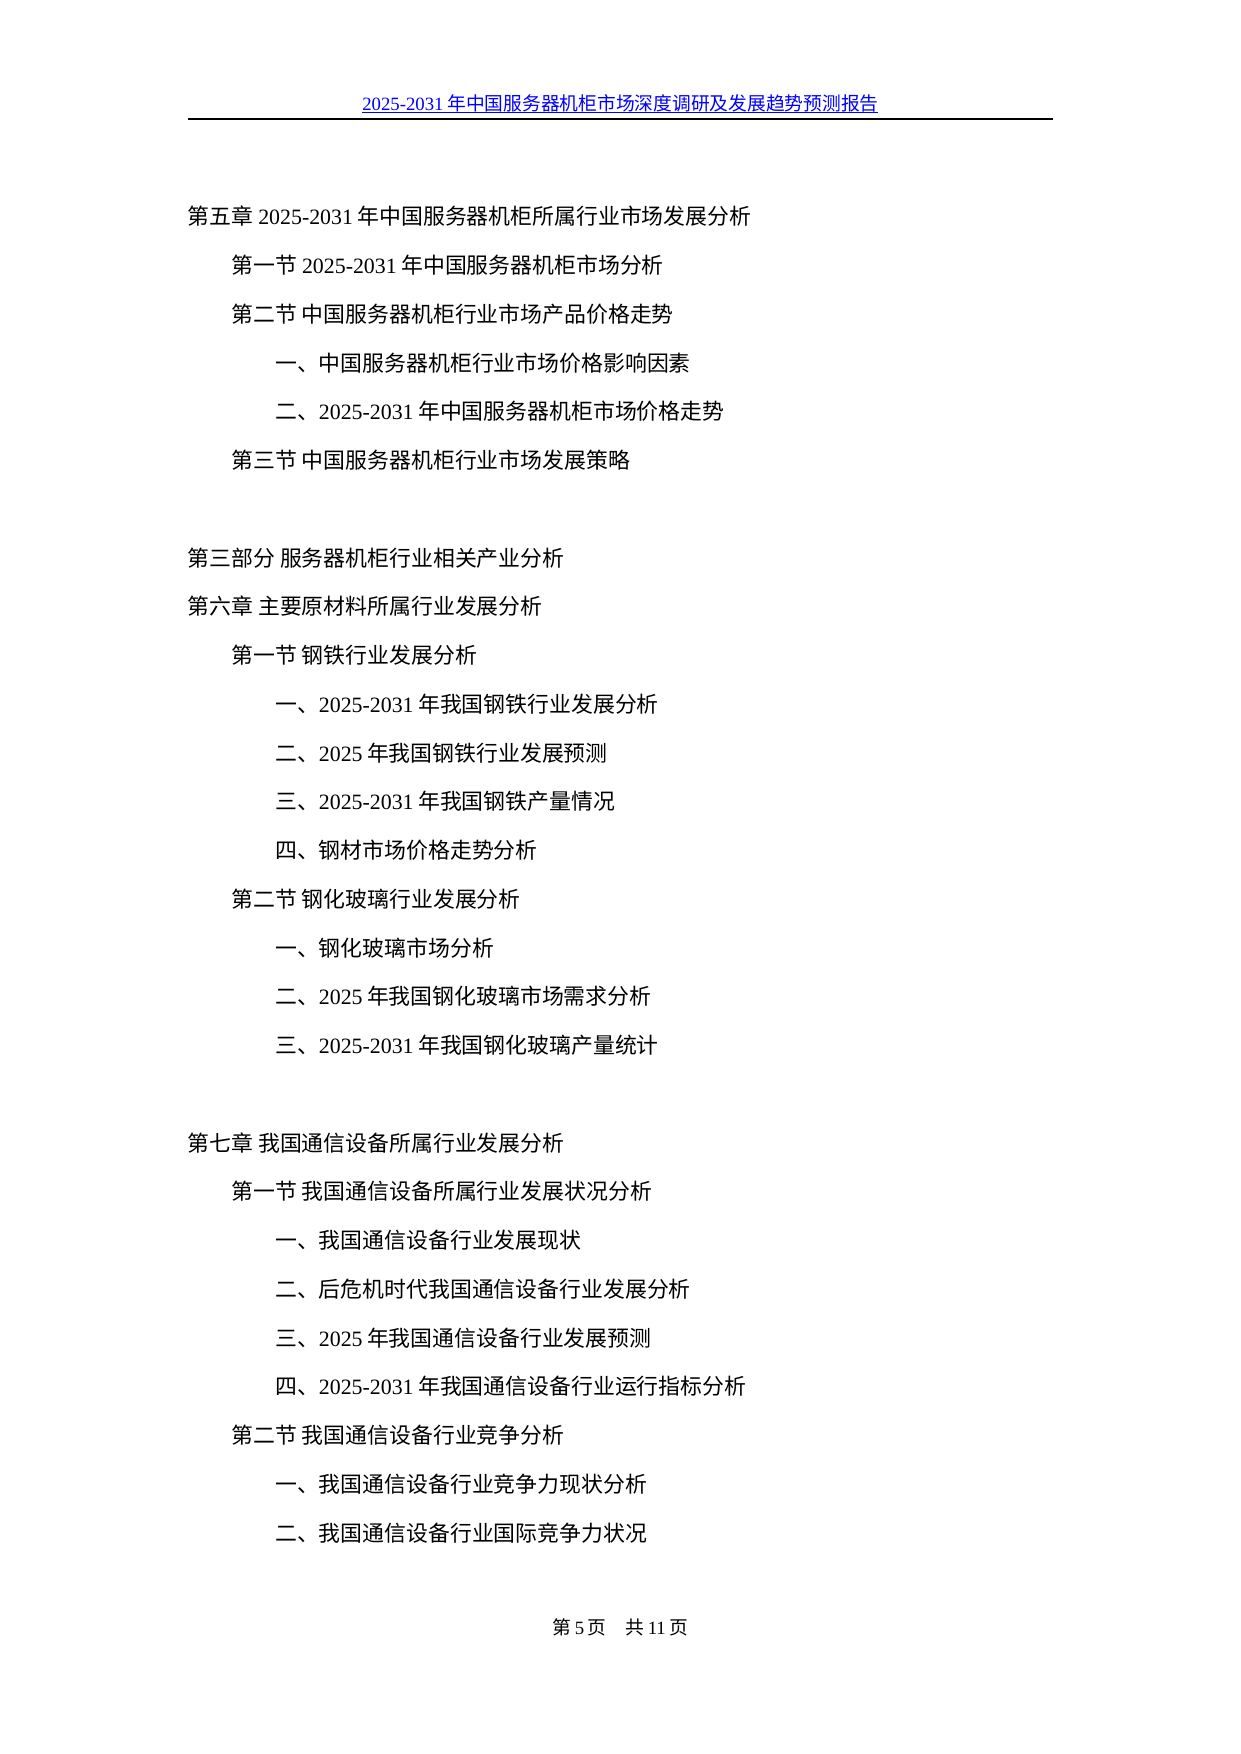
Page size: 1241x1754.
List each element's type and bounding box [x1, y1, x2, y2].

text [187, 150, 1053, 1548]
